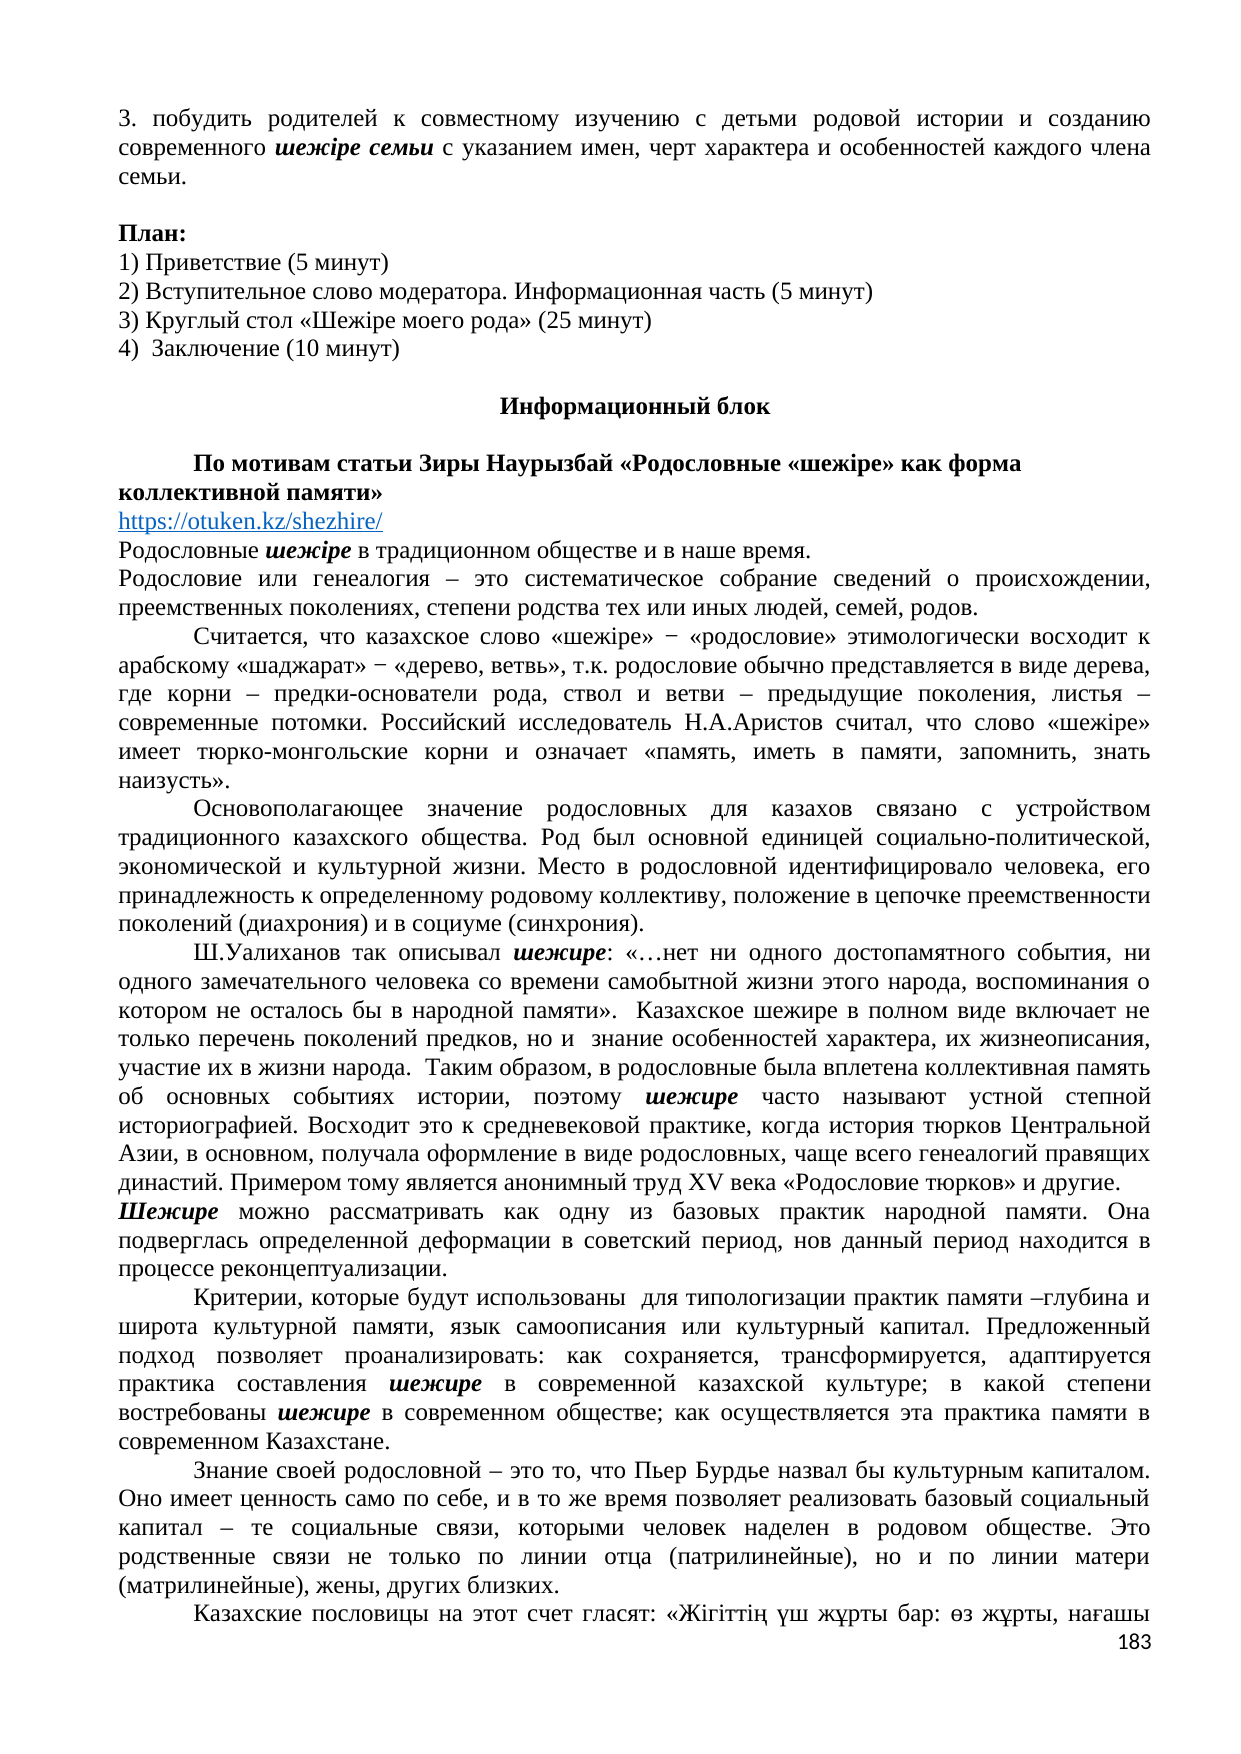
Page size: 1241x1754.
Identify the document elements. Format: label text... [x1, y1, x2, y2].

text 1) Приветствие (5 минут) [118, 247, 1152, 276]
text Информационный блок [118, 391, 1152, 420]
text Родословные шежіре в традиционном обществе и в наше время. [118, 535, 1152, 563]
text 3. побудить родителей к совместному изучению с детьми родовой истории и созданию современного шежіре семьи с указанием имен, черт характера и особенностей каждого члена семьи. [118, 103, 1152, 190]
text По мотивам статьи Зиры Наурызбай «Родословные «шежіре» как форма коллективной памяти» [118, 448, 1152, 506]
text Считается, что казахское слово «шежіре» − «родословие» этимологически восходит к арабскому «шаджарат» − «дерево, ветвь», т.к. родословие обычно представляется в виде дерева, где корни – предки-основатели рода, ствол и ветви – предыдущие поколения, листья – современные потомки. Российский исследователь Н.А.Аристов считал, что слово «шежіре» имеет тюрко-монгольские корни и означает «память, иметь в памяти, запомнить, знать наизусть». [118, 621, 1152, 793]
text Родословие или генеалогия – это систематическое собрание сведений о происхождении, преемственных поколениях, степени родства тех или иных людей, семей, родов. [118, 563, 1152, 621]
text Шежире можно рассматривать как одну из базовых практик народной памяти. Она подверглась определенной деформации в советский период, нов данный период находится в процессе реконцептуализации. [118, 1196, 1152, 1282]
text 3) Круглый стол «Шежіре моего рода» (25 минут) [118, 305, 1152, 333]
text https://otuken.kz/shezhire/ [118, 506, 1152, 535]
text Основополагающее значение родословных для казахов связано с устройством традиционного казахского общества. Род был основной единицей социально-политической, экономической и культурной жизни. Место в родословной идентифицировало человека, его принадлежность к определенному родовому коллективу, положение в цепочке преемственности поколений (диахрония) и в социуме (синхрония). [118, 793, 1152, 937]
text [118, 1598, 1152, 1627]
text Ш.Уалиханов так описывал шежире: «…нет ни одного достопамятного события, ни одного замечательного человека со времени самобытной жизни этого народа, воспоминания о котором не осталось бы в народной памяти». Казахское шежире в полном виде включает не только перечень поколений предков, но и знание особенностей характера, их жизнеописания, участие их в жизни народа. Таким образом, в родословные была вплетена коллективная память об основных событиях истории, поэтому шежире часто называют устной степной историографией. Восходит это к средневековой практике, когда история тюрков Центральной Азии, в основном, получала оформление в виде родословных, чаще всего генеалогий правящих династий. Примером тому является анонимный труд XV века «Родословие тюрков» и другие. [118, 937, 1152, 1196]
text Знание своей родословной – это то, что Пьер Бурдье назвал бы культурным капиталом. Оно имеет ценность само по себе, и в то же время позволяет реализовать базовый социальный капитал – те социальные связи, которыми человек наделен в родовом обществе. Это родственные связи не только по линии отца (патрилинейные), но и по линии матери (матрилинейные), жены, других близких. [118, 1455, 1152, 1598]
text План: [118, 218, 1152, 247]
text 4) Заключение (10 минут) [118, 333, 1152, 362]
text 2) Вступительное слово модератора. Информационная часть (5 минут) [118, 276, 1152, 305]
text Критерии, которые будут использованы для типологизации практик памяти –глубина и широта культурной памяти, язык самоописания или культурный капитал. Предложенный подход позволяет проанализировать: как сохраняется, трансформируется, адаптируется практика составления шежире в современной казахской культуре; в какой степени востребованы шежире в современном обществе; как осуществляется эта практика памяти в современном Казахстане. [118, 1282, 1152, 1455]
